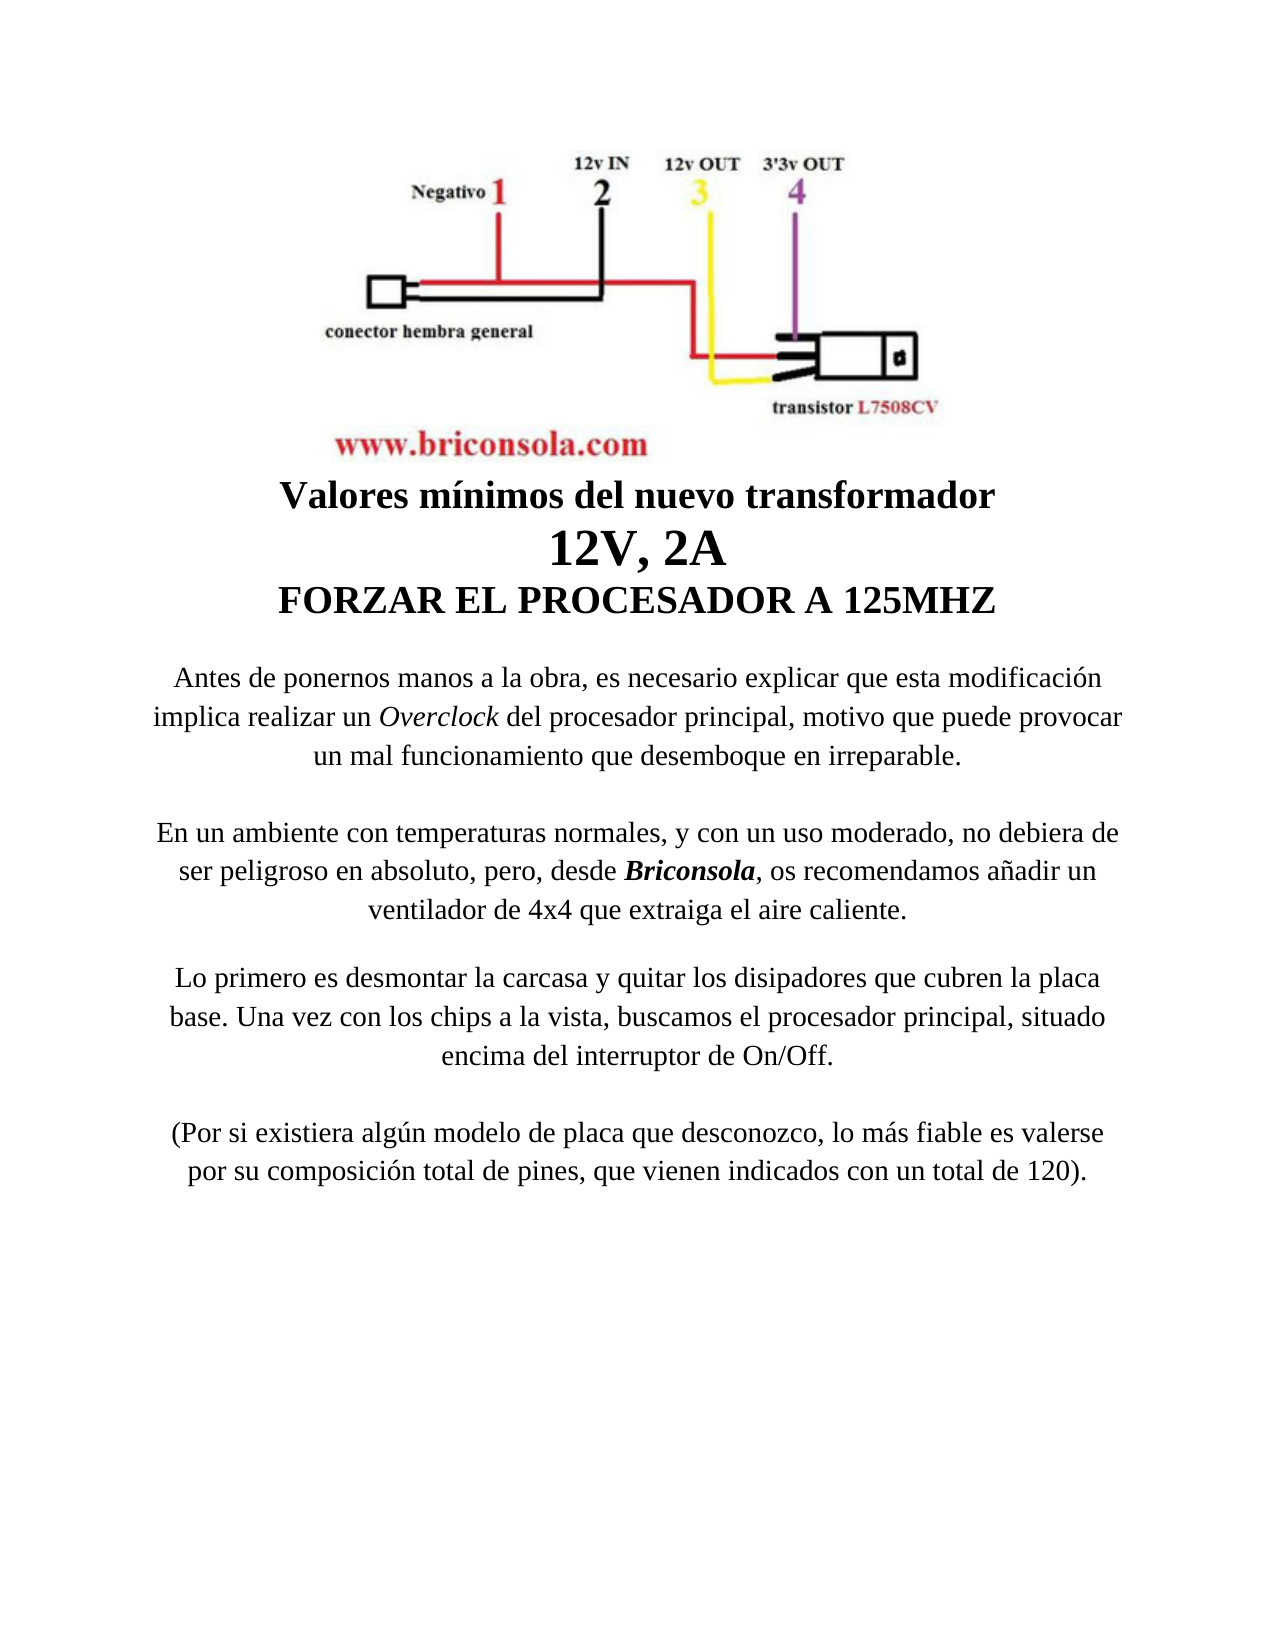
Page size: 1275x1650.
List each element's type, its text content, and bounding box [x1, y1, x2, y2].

subtitle FORZAR EL PROCESADOR A 125MHZ [150, 576, 1125, 622]
subtitle Valores mínimos del nuevo transformador [150, 471, 1125, 517]
text En un ambiente con temperaturas normales, y con un uso moderado, no debiera de ser peligroso en absoluto, pero, desde Briconsola, os recomendamos añadir un ventilador de 4x4 que extraiga el aire caliente. [150, 815, 1125, 925]
text Antes de ponernos manos a la obra, es necesario explicar que esta modificación implica realizar un Overclock del procesador principal, motivo que puede provocar un mal funcionamiento que desemboque en irreparable. [150, 661, 1125, 771]
picture [319, 150, 956, 468]
text (Por si existiera algún modelo de placa que desconozco, lo más fiable es valerse por su composición total de pines, que vienen indicados con un total de 120). [150, 1115, 1125, 1187]
subtitle 12V, 2A [150, 517, 1125, 576]
text Lo primero es desmontar la carcasa y quitar los disipadores que cubren la placa base. Una vez con los chips a la vista, buscamos el procesador principal, situado encima del interruptor de On/Off. [150, 961, 1125, 1071]
